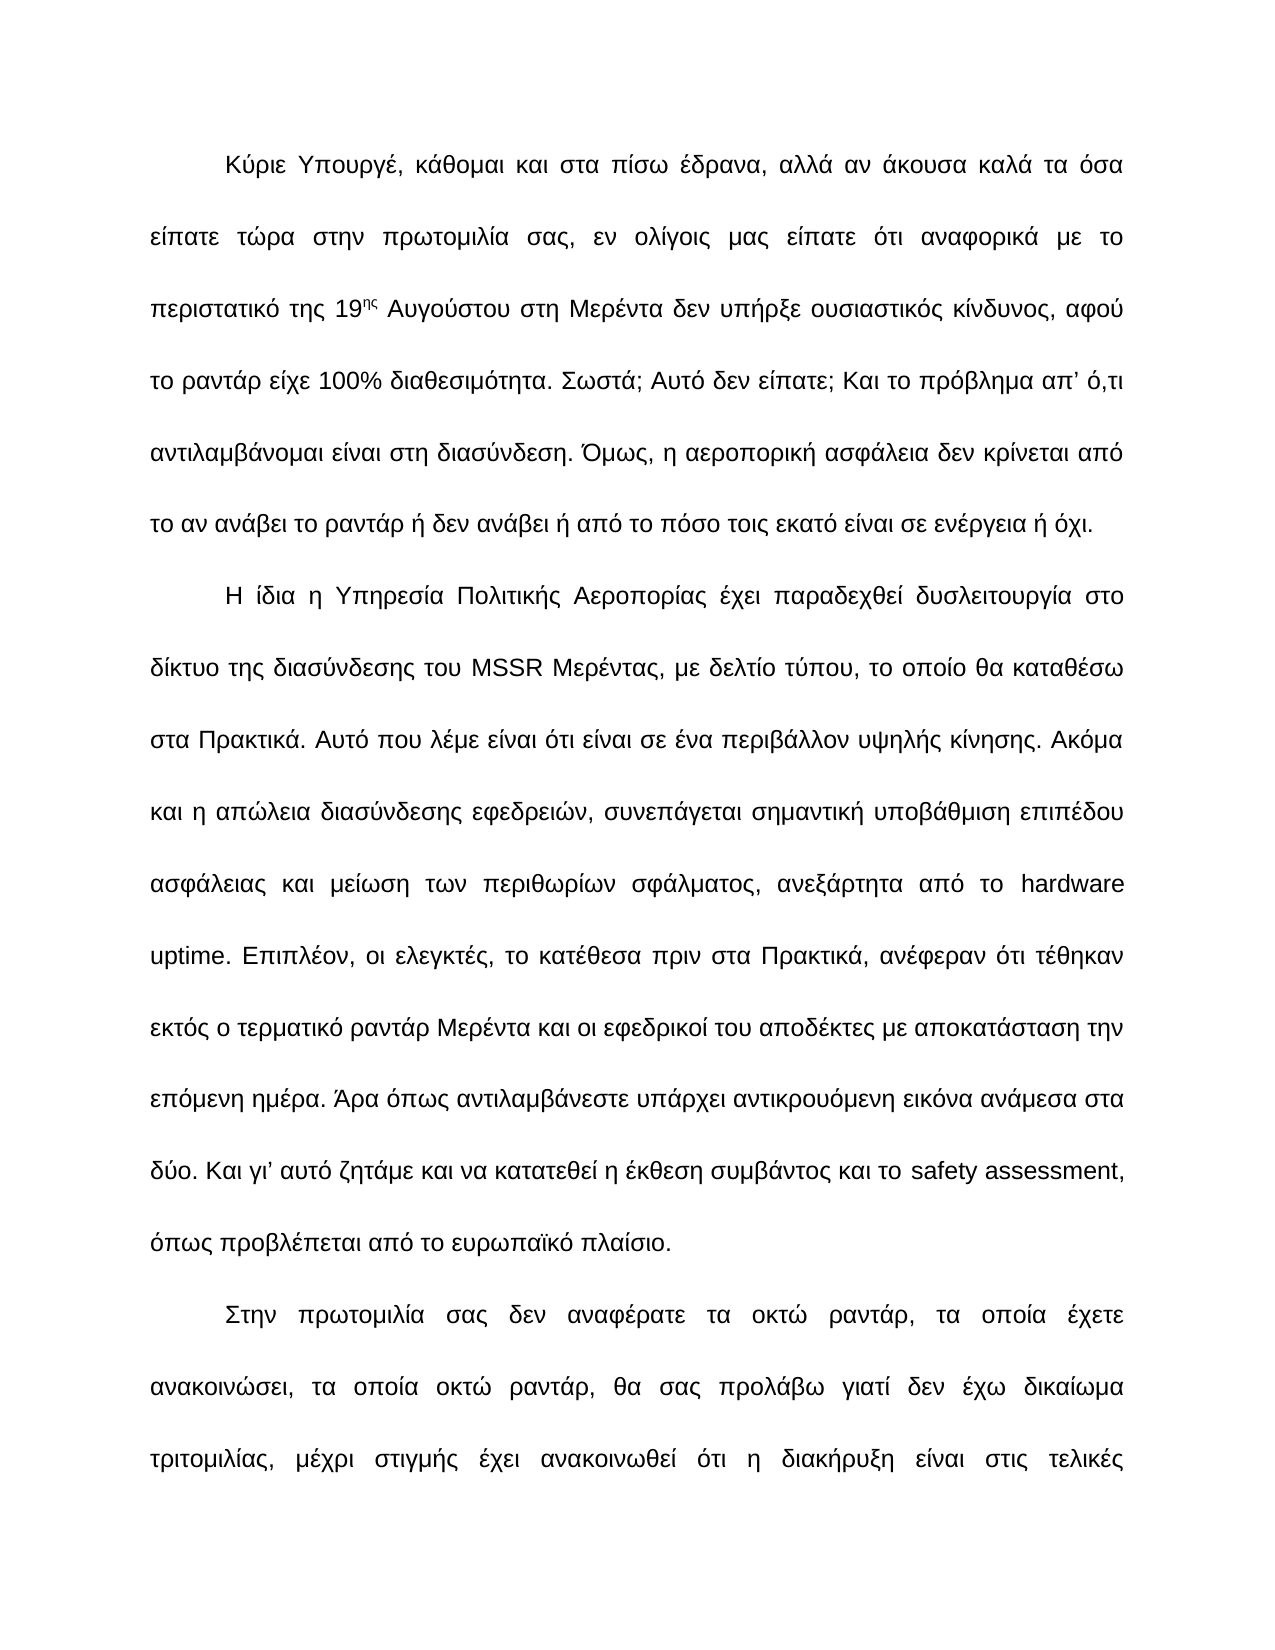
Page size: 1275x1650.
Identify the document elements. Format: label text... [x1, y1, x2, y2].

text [150, 1300, 1125, 1472]
text Κύριε Υπουργέ, κάθομαι και στα πίσω έδρανα, αλλά αν άκουσα καλά τα όσα είπατε τώρα στην πρωτομιλία σας, εν ολίγοις μας είπατε ότι αναφορικά με το περιστατικό της 19ης Αυγούστου στη Μερέντα δεν υπήρξε ουσιαστικός κίνδυνος, αφού το ραντάρ είχε 100% διαθεσιμότητα. Σωστά; Αυτό δεν είπατε; Και το πρόβλημα απ’ ό,τι αντιλαμβάνομαι είναι στη διασύνδεση. Όμως, η αεροπορική ασφάλεια δεν κρίνεται από το αν ανάβει το ραντάρ ή δεν ανάβει ή από το πόσο τοις εκατό είναι σε ενέργεια ή όχι. [150, 150, 1125, 538]
text Η ίδια η Υπηρεσία Πολιτικής Αεροπορίας έχει παραδεχθεί δυσλειτουργία στο δίκτυο της διασύνδεσης του MSSR Μερέντας, με δελτίο τύπου, το οποίο θα καταθέσω στα Πρακτικά. Αυτό που λέμε είναι ότι είναι σε ένα περιβάλλον υψηλής κίνησης. Ακόμα και η απώλεια διασύνδεσης εφεδρειών, συνεπάγεται σημαντική υποβάθμιση επιπέδου ασφάλειας και μείωση των περιθωρίων σφάλματος, ανεξάρτητα από το hardware uptime. Επιπλέον, οι ελεγκτές, το κατέθεσα πριν στα Πρακτικά, ανέφεραν ότι τέθηκαν εκτός ο τερματικό ραντάρ Μερέντα και οι εφεδρικοί του αποδέκτες με αποκατάσταση την επόμενη ημέρα. Άρα όπως αντιλαμβάνεστε υπάρχει αντικρουόμενη εικόνα ανάμεσα στα δύο. Και γι’ αυτό ζητάμε και να κατατεθεί η έκθεση συμβάντος και το safety assessment, όπως προβλέπεται από το ευρωπαϊκό πλαίσιο. [150, 581, 1125, 1257]
